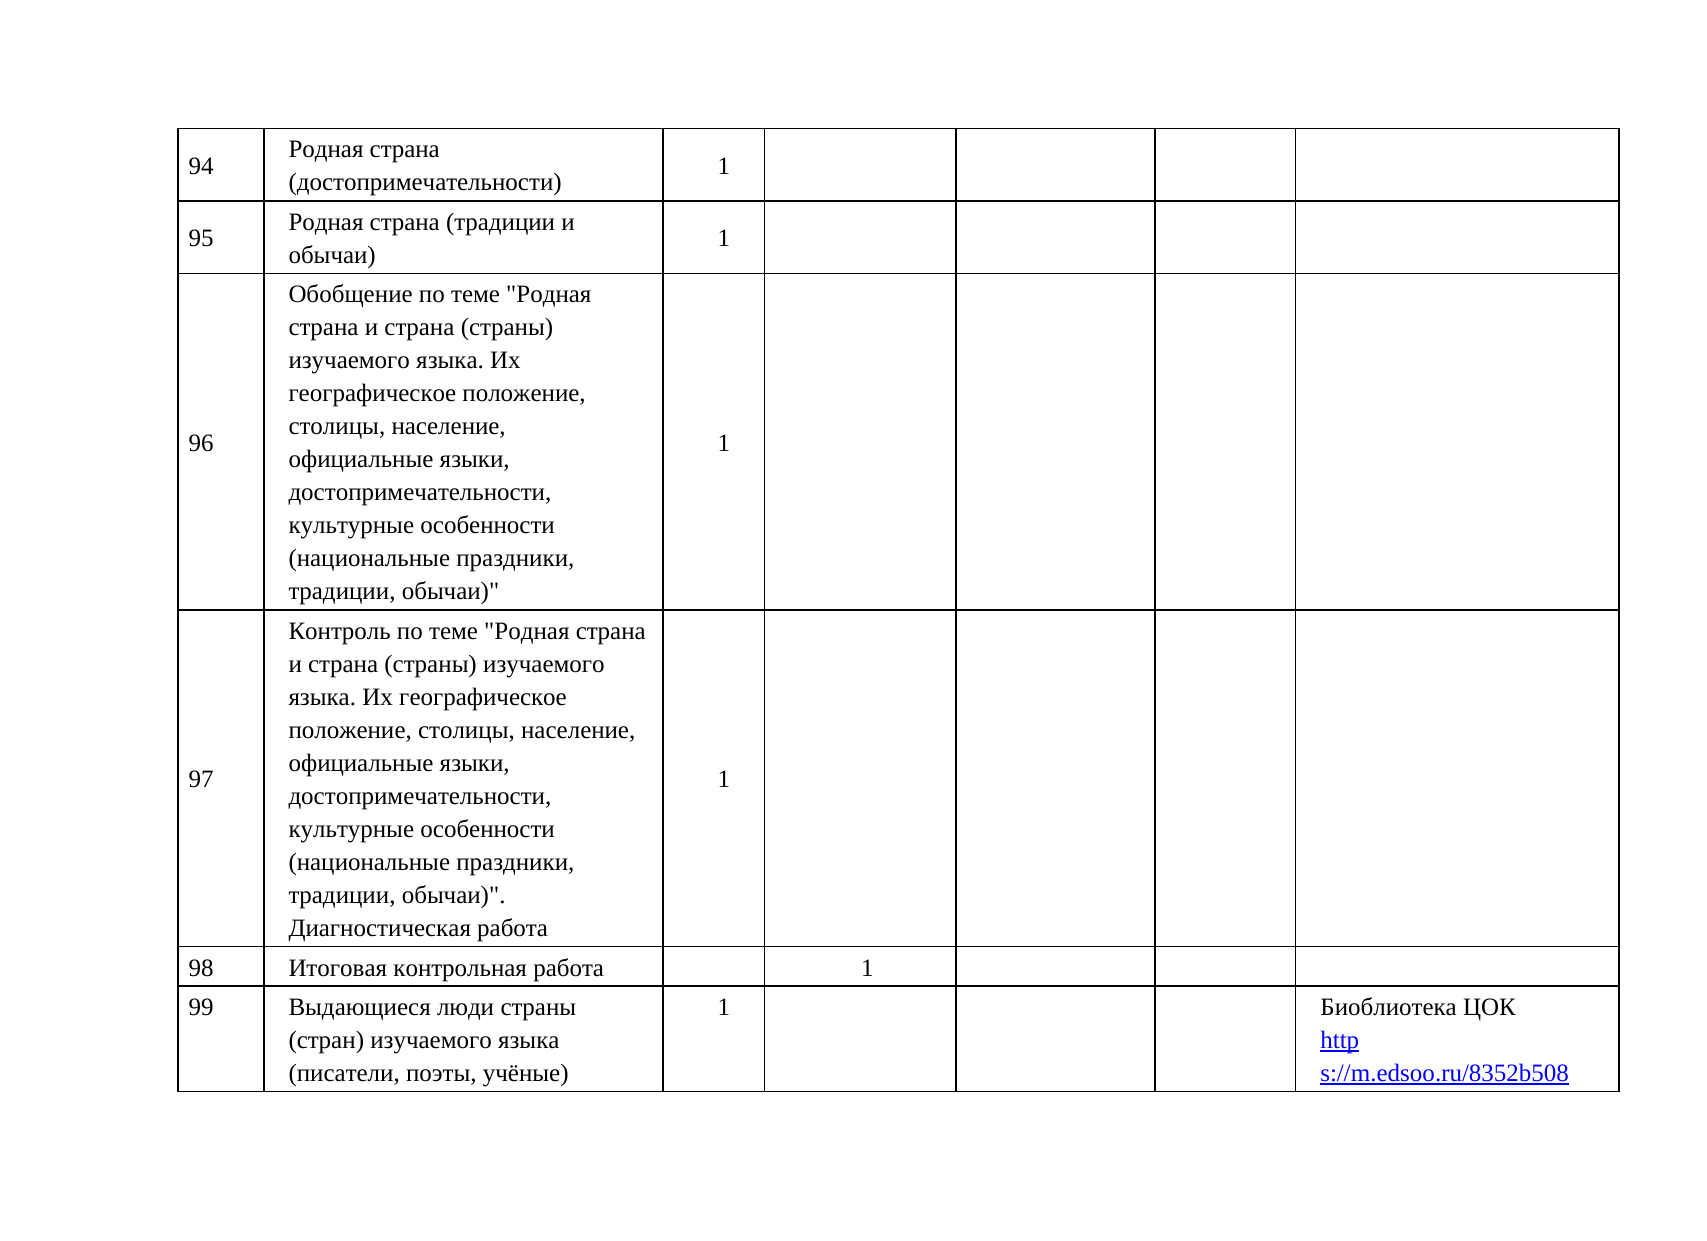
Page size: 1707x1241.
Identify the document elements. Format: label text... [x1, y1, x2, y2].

table_cell [1156, 202, 1295, 272]
table_cell [664, 947, 764, 985]
table_cell [1156, 274, 1295, 609]
table_cell 95 [179, 202, 263, 272]
table_cell 1 [664, 274, 764, 609]
table_cell [957, 202, 1154, 272]
table_cell [1156, 947, 1295, 985]
table_cell [957, 611, 1154, 946]
table_cell [1156, 987, 1295, 1091]
table_cell Обобщение по теме "Родная страна и страна (страны) изучаемого языка. Их географическое положение, столицы, население, официальные языки, достопримечательности, культурные особенности (национальные праздники, традиции, обычаи)" [265, 274, 662, 609]
table_cell [1296, 202, 1618, 272]
table_cell [957, 274, 1154, 609]
table_cell 1 [664, 129, 764, 200]
table_cell [765, 129, 955, 200]
table_cell [765, 611, 955, 946]
table_cell 1 [664, 987, 764, 1091]
table_cell [1296, 947, 1618, 985]
table_cell [765, 987, 955, 1091]
table_cell 1 [664, 202, 764, 272]
table_cell Контроль по теме "Родная страна и страна (страны) изучаемого языка. Их географическое положение, столицы, население, официальные языки, достопримечательности, культурные особенности (национальные праздники, традиции, обычаи)". Диагностическая работа [265, 611, 662, 946]
table_cell Итоговая контрольная работа [265, 947, 662, 985]
table_cell 97 [179, 611, 263, 946]
table_cell 99 [179, 987, 263, 1091]
table_cell [765, 202, 955, 272]
table_cell [957, 129, 1154, 200]
table_cell 94 [179, 129, 263, 200]
table_cell [1156, 611, 1295, 946]
table_cell [957, 987, 1154, 1091]
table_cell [265, 987, 662, 1091]
table_cell 1 [664, 611, 764, 946]
table_cell Родная страна (достопримечательности) [265, 129, 662, 200]
table_cell [1296, 129, 1618, 200]
table_cell [765, 274, 955, 609]
table_cell 1 [765, 947, 955, 985]
table_cell [1296, 274, 1618, 609]
table_cell Родная страна (традиции и обычаи) [265, 202, 662, 272]
table_cell [957, 947, 1154, 985]
table_cell [1296, 611, 1618, 946]
table_cell [1156, 129, 1295, 200]
table_cell 96 [179, 274, 263, 609]
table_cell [1296, 987, 1618, 1091]
table_cell 98 [179, 947, 263, 985]
